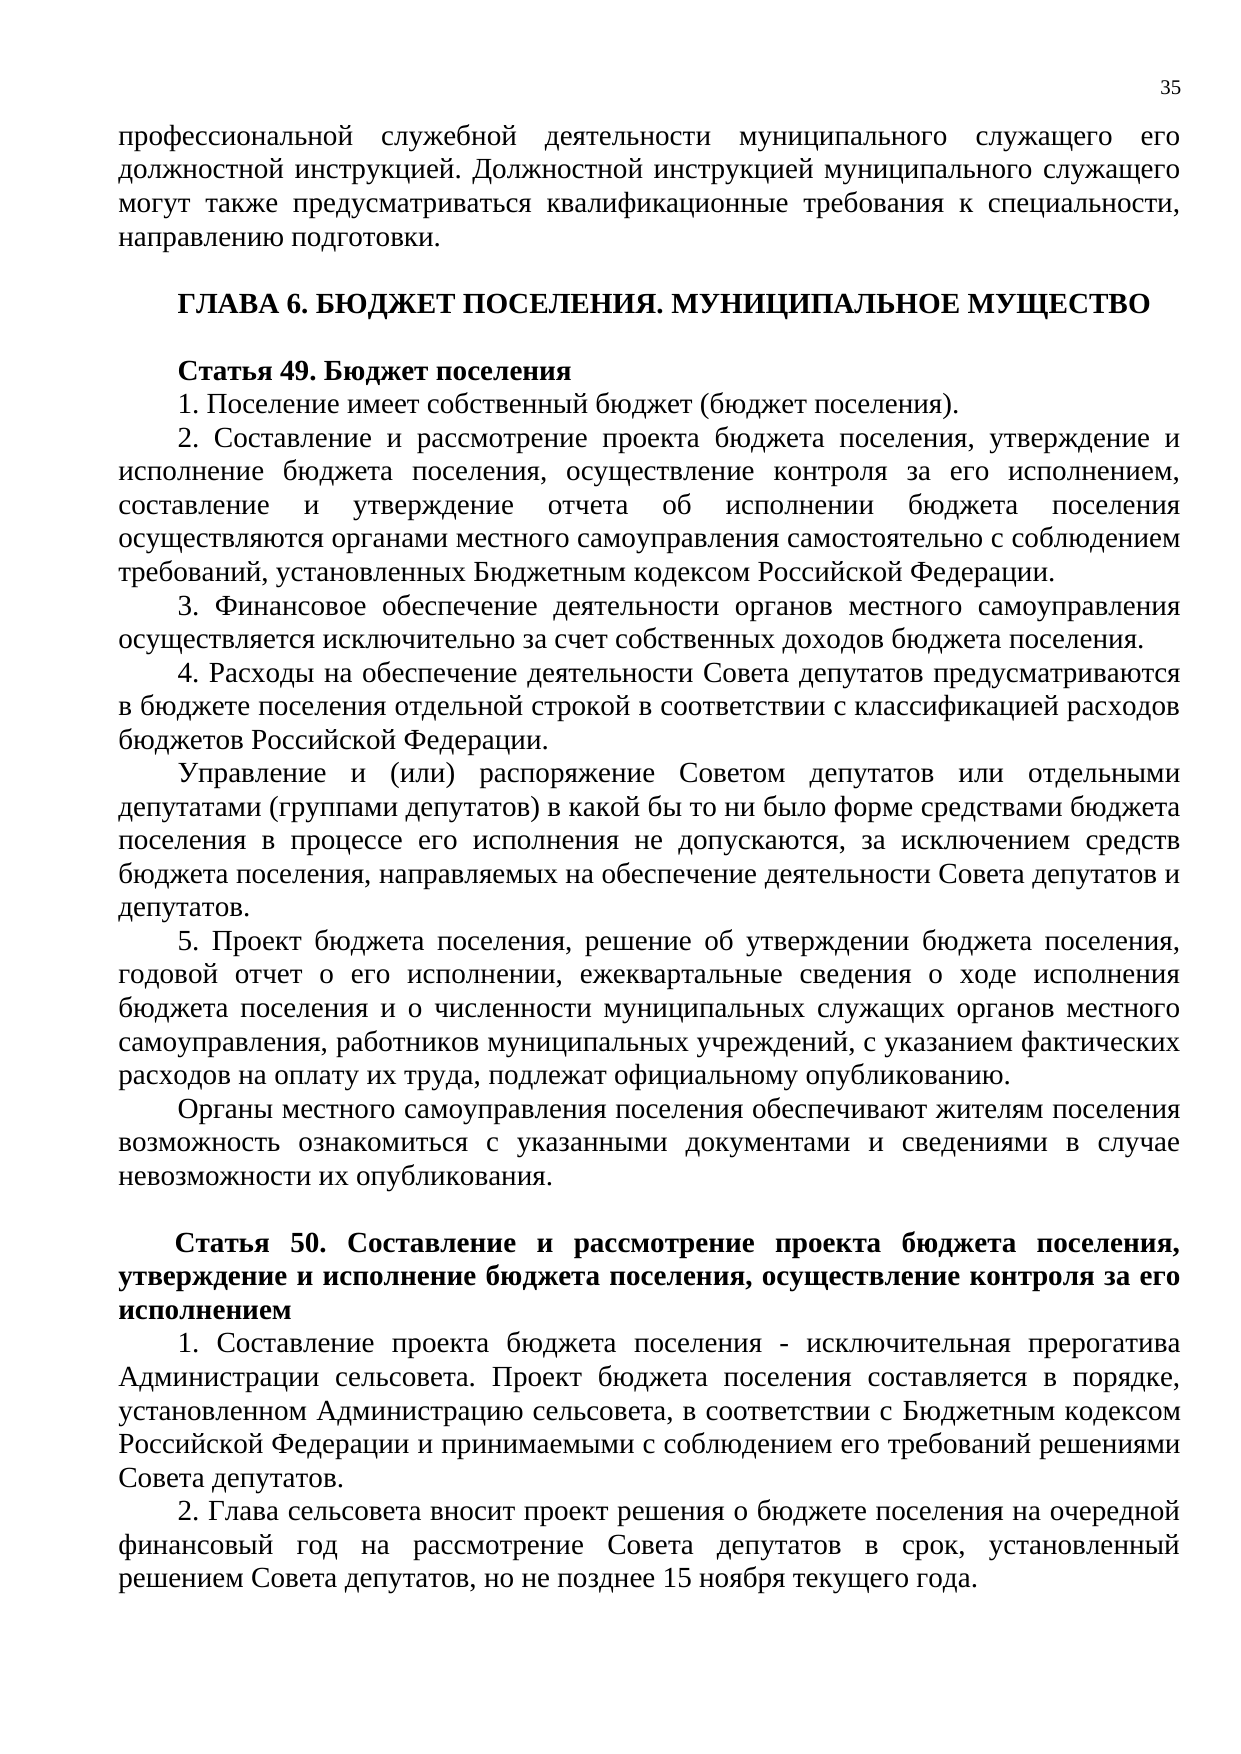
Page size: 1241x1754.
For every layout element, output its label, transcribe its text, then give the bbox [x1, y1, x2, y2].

text 4. Расходы на обеспечение деятельности Совета депутатов предусматриваются в бюджете поселения отдельной строкой в соответствии с классификацией расходов бюджетов Российской Федерации. [118, 655, 1181, 755]
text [118, 118, 1181, 252]
text 1. Поселение имеет собственный бюджет (бюджет поселения). [118, 386, 1181, 420]
text 5. Проект бюджета поселения, решение об утверждении бюджета поселения, годовой отчет о его исполнении, ежеквартальные сведения о ходе исполнения бюджета поселения и о численности муниципальных служащих органов местного самоуправления, работников муниципальных учреждений, с указанием фактических расходов на оплату их труда, подлежат официальному опубликованию. [118, 923, 1181, 1091]
subtitle Статья 49. Бюджет поселения [118, 353, 1181, 386]
text 2. Глава сельсовета вносит проект решения о бюджете поселения на очередной финансовый год на рассмотрение Совета депутатов в срок, установленный решением Совета депутатов, но не позднее 15 ноября текущего года. [118, 1493, 1181, 1594]
text Органы местного самоуправления поселения обеспечивают жителям поселения возможность ознакомиться с указанными документами и сведениями в случае невозможности их опубликования. [118, 1091, 1181, 1191]
text 1. Составление проекта бюджета поселения - исключительная прерогатива Администрации сельсовета. Проект бюджета поселения составляется в порядке, установленном Администрацию сельсовета, в соответствии с Бюджетным кодексом Российской Федерации и принимаемыми с соблюдением его требований решениями Совета депутатов. [118, 1326, 1181, 1493]
text ГЛАВА 6. БЮДЖЕТ ПОСЕЛЕНИЯ. МУНИЦИПАЛЬНОЕ МУЩЕСТВО [118, 286, 1181, 319]
text 2. Составление и рассмотрение проекта бюджета поселения, утверждение и исполнение бюджета поселения, осуществление контроля за его исполнением, составление и утверждение отчета об исполнении бюджета поселения осуществляются органами местного самоуправления самостоятельно с соблюдением требований, установленных Бюджетным кодексом Российской Федерации. [118, 420, 1181, 588]
text Статья 50. Составление и рассмотрение проекта бюджета поселения, утверждение и исполнение бюджета поселения, осуществление контроля за его исполнением [118, 1225, 1181, 1326]
text 3. Финансовое обеспечение деятельности органов местного самоуправления осуществляется исключительно за счет собственных доходов бюджета поселения. [118, 588, 1181, 655]
text Управление и (или) распоряжение Советом депутатов или отдельными депутатами (группами депутатов) в какой бы то ни было форме средствами бюджета поселения в процессе его исполнения не допускаются, за исключением средств бюджета поселения, направляемых на обеспечение деятельности Совета депутатов и депутатов. [118, 755, 1181, 923]
